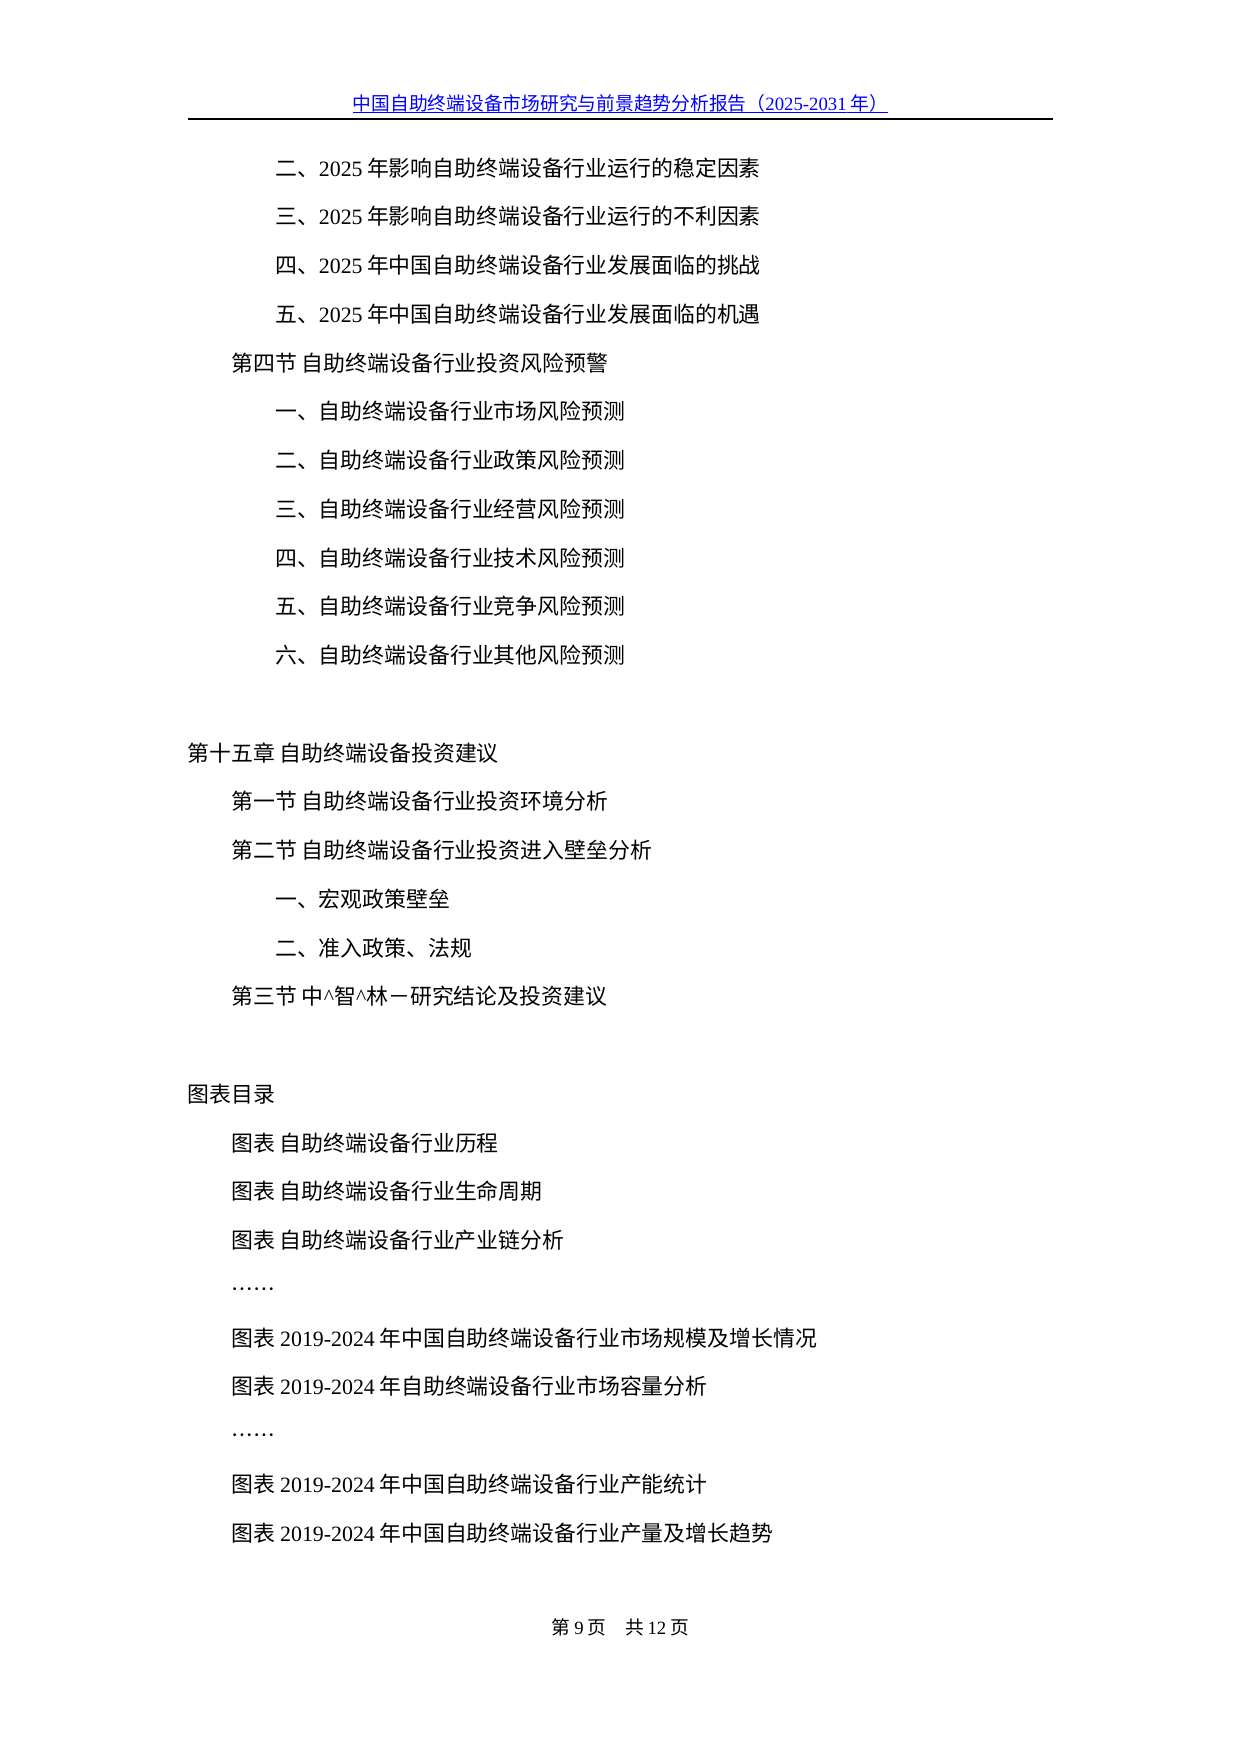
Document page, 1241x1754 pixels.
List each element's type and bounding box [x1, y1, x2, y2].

text [187, 150, 1053, 1548]
